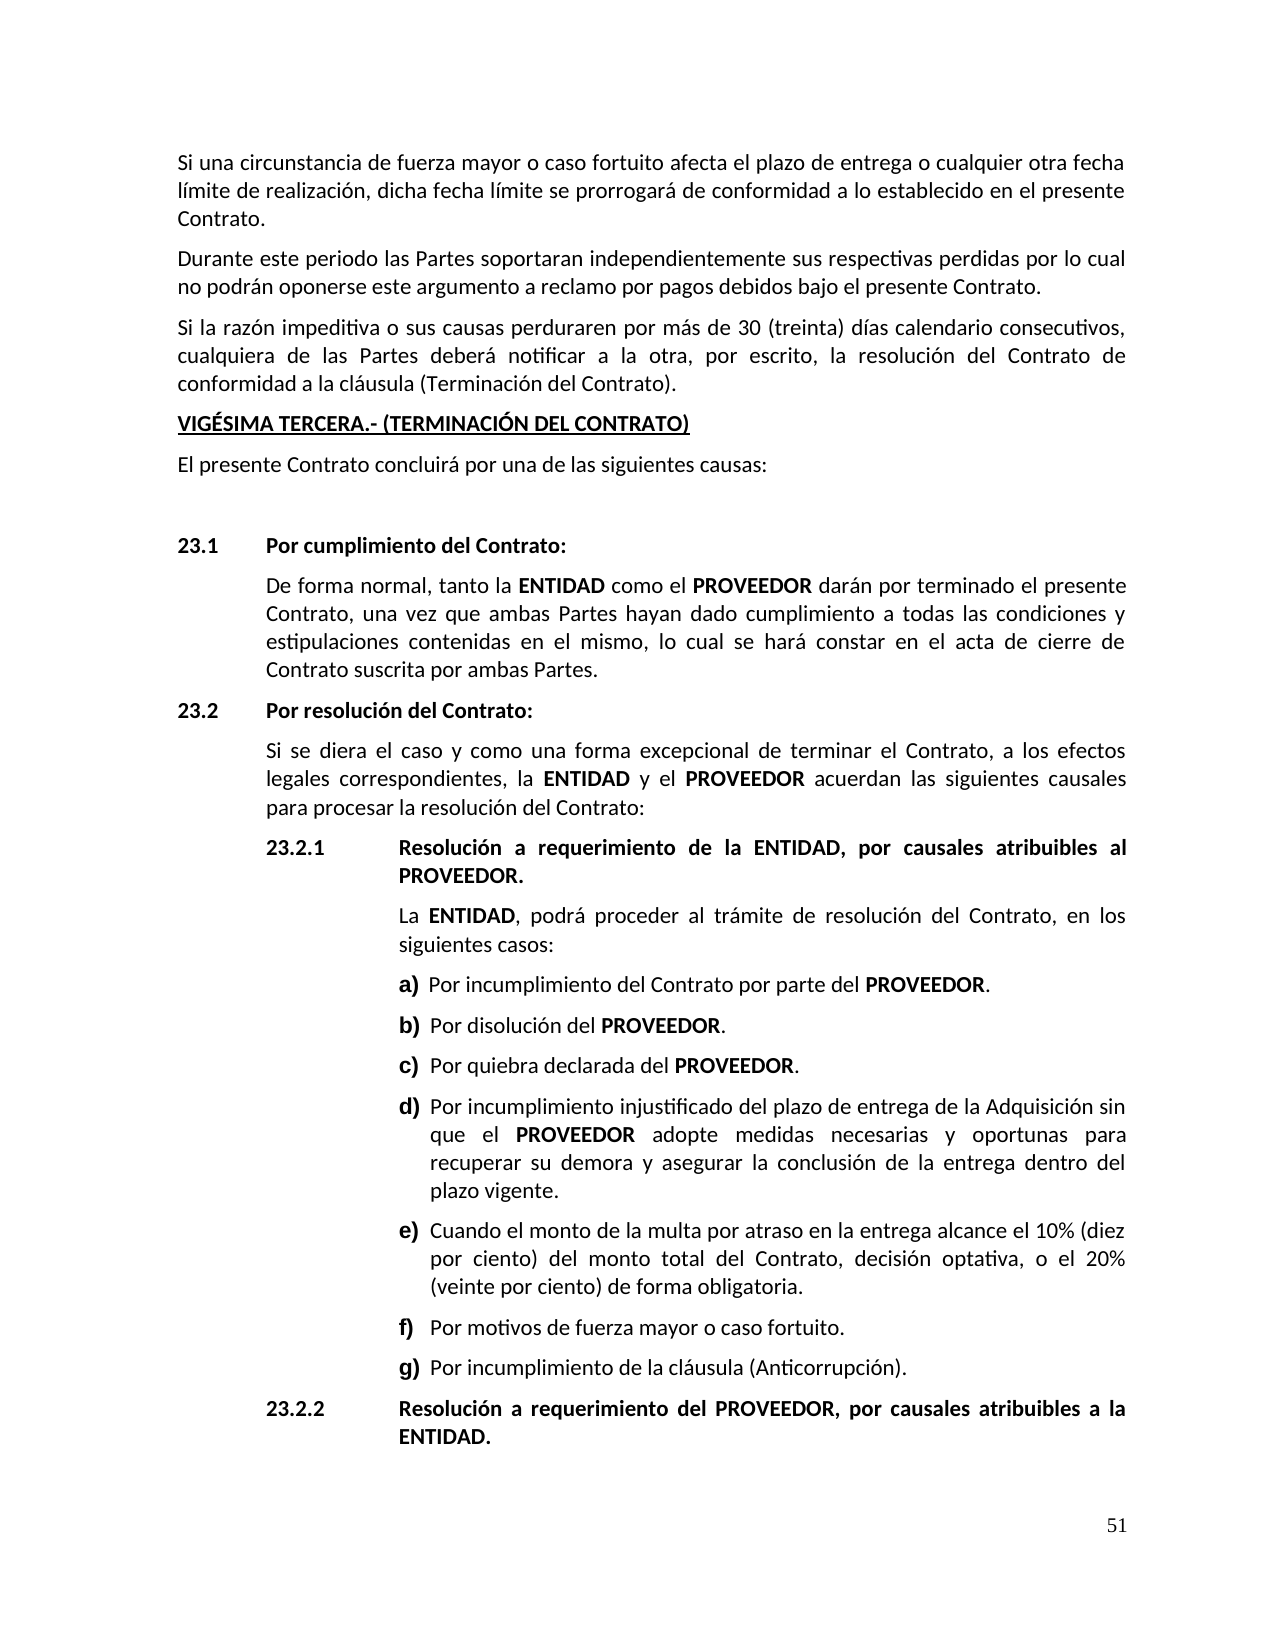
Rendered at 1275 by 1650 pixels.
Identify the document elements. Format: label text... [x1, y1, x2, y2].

list Por disolución del PROVEEDOR. [398, 1011, 1127, 1039]
text VIGÉSIMA TERCERA.- (TERMINACIÓN DEL CONTRATO) [177, 409, 1127, 437]
text Si la razón impeditiva o sus causas perduraren por más de 30 (treinta) días calendario consecutivos, cualquiera de las Partes deberá notificar a la otra, por escrito, la resolución del Contrato de conformidad a la cláusula (Terminación del Contrato). [177, 313, 1127, 397]
text El presente Contrato concluirá por una de las siguientes causas: [177, 450, 1127, 478]
text Durante este periodo las Partes soportaran independientemente sus respectivas perdidas por lo cual no podrán oponerse este argumento a reclamo por pagos debidos bajo el presente Contrato. [177, 244, 1127, 300]
text Si una circunstancia de fuerza mayor o caso fortuito afecta el plazo de entrega o cualquier otra fecha límite de realización, dicha fecha límite se prorrogará de conformidad a lo establecido en el presente Contrato. [177, 148, 1127, 232]
text La ENTIDAD, podrá proceder al trámite de resolución del Contrato, en los siguientes casos: [398, 902, 1127, 958]
list Por incumplimiento de la cláusula (Anticorrupción). [398, 1353, 1127, 1381]
text Si se diera el caso y como una forma excepcional de terminar el Contrato, a los efectos legales correspondientes, la ENTIDAD y el PROVEEDOR acuerdan las siguientes causales para procesar la resolución del Contrato: [177, 737, 1127, 821]
list Cuando el monto de la multa por atraso en la entrega alcance el 10% (diez por ciento) del monto total del Contrato, decisión optativa, o el 20% (veinte por ciento) de forma obligatoria. [398, 1216, 1127, 1300]
list Por motivos de fuerza mayor o caso fortuito. [398, 1313, 1127, 1341]
text De forma normal, tanto la ENTIDAD como el PROVEEDOR darán por terminado el presente Contrato, una vez que ambas Partes hayan dado cumplimiento a todas las condiciones y estipulaciones contenidas en el mismo, lo cual se hará constar en el acta de cierre de Contrato suscrita por ambas Partes. [177, 571, 1127, 683]
list Por quiebra declarada del PROVEEDOR. [398, 1051, 1127, 1079]
text 23.1 Por cumplimiento del Contrato: [177, 531, 1127, 559]
list Por incumplimiento injustificado del plazo de entrega de la Adquisición sin que el PROVEEDOR adopte medidas necesarias y oportunas para recuperar su demora y asegurar la conclusión de la entrega dentro del plazo vigente. [398, 1092, 1127, 1204]
text 23.2.2 Resolución a requerimiento del PROVEEDOR, por causales atribuibles a la ENTIDAD. [177, 1394, 1127, 1450]
list Por incumplimiento del Contrato por parte del PROVEEDOR. [399, 970, 1127, 998]
text 23.2 Por resolución del Contrato: [177, 696, 1127, 724]
text 23.2.1 Resolución a requerimiento de la ENTIDAD, por causales atribuibles al PROVEEDOR. [266, 833, 1127, 889]
